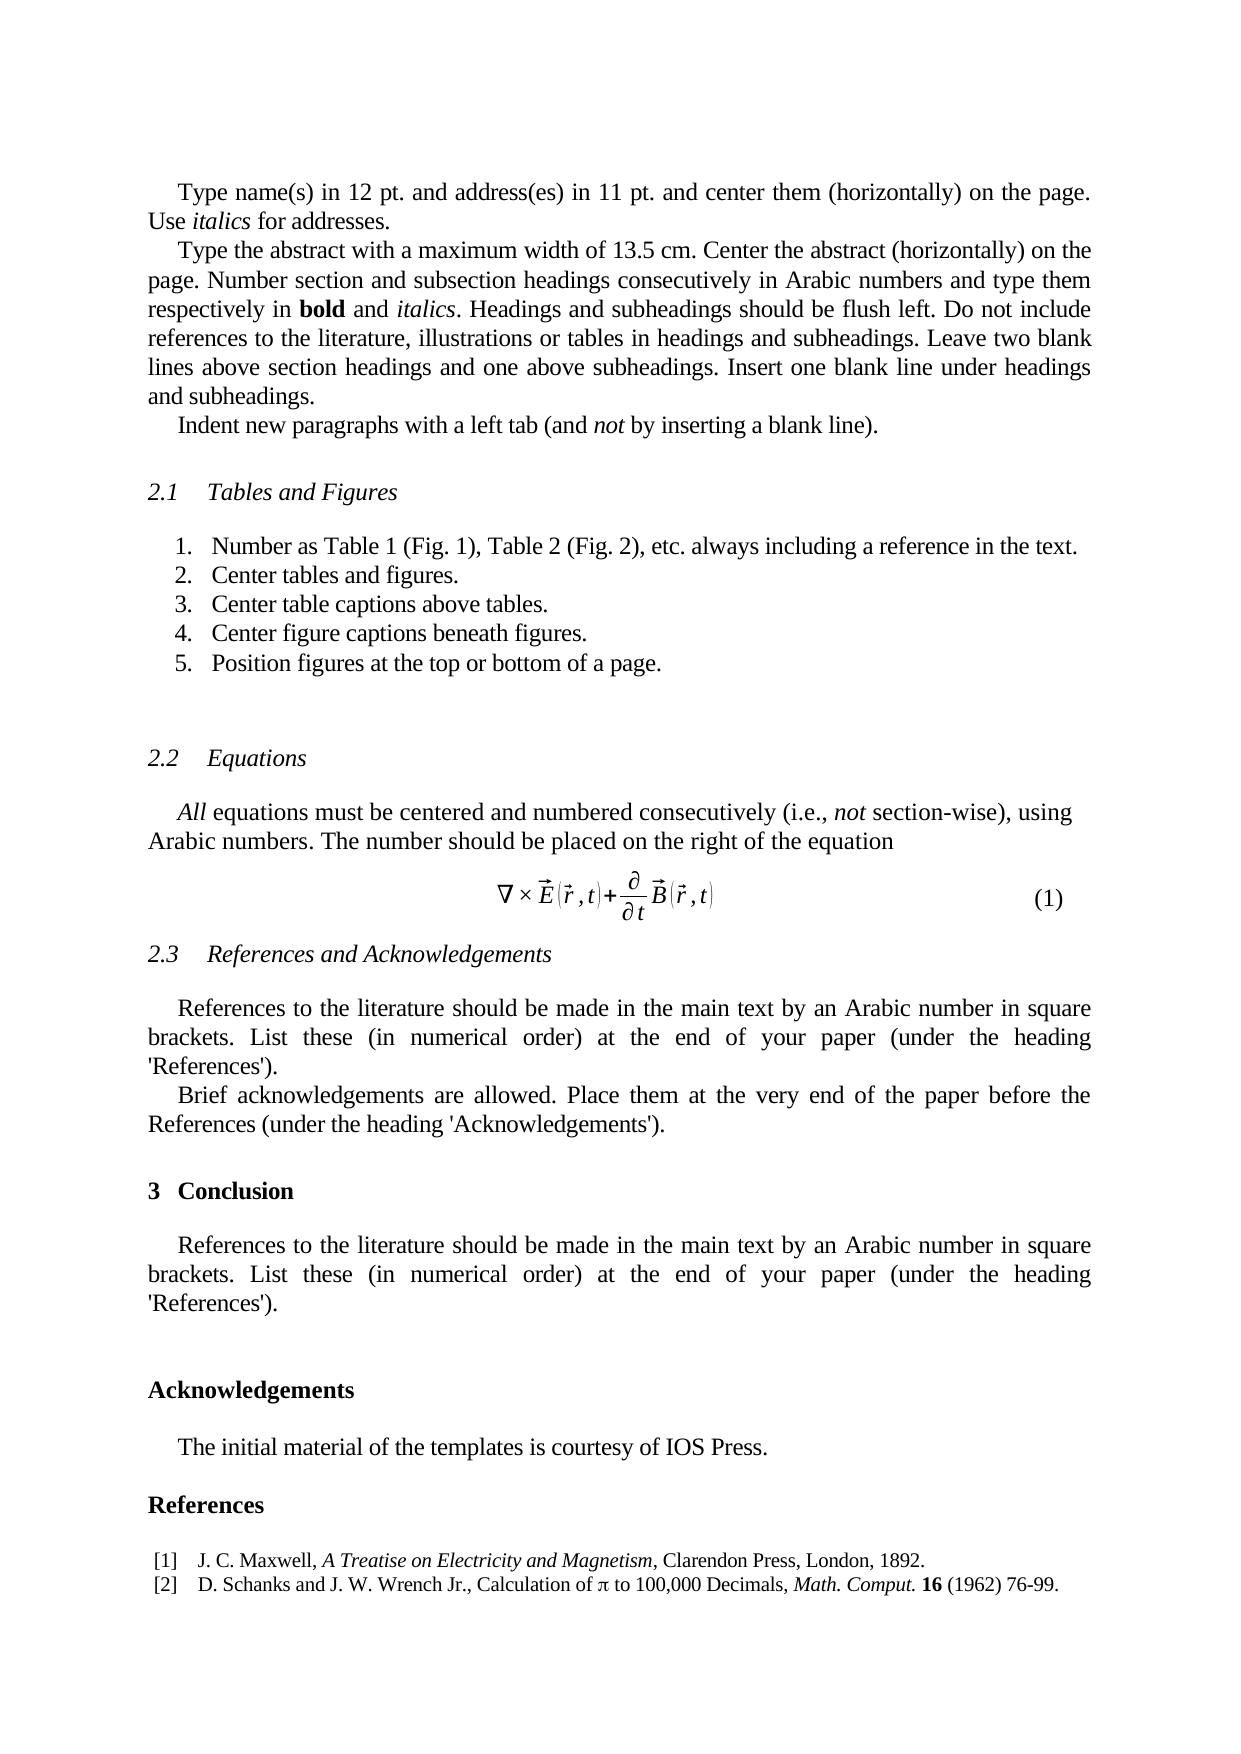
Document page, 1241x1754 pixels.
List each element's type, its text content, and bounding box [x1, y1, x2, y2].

list Center tables and figures. [174, 560, 1092, 589]
list Center table captions above tables. [174, 589, 1092, 618]
text Brief acknowledgements are allowed. Place them at the very end of the paper before the References (under the heading 'Acknowledgements'). [148, 1080, 1092, 1139]
text All equations must be centered and numbered consecutively (i.e., not section-wise), using Arabic numbers. The number should be placed on the right of the equation [148, 797, 1092, 855]
list Number as Table 1 (Fig. 1), Table 2 (Fig. 2), etc. always including a reference in the text. [174, 531, 1092, 560]
subtitle Tables and Figures [148, 477, 1092, 506]
list J. C. Maxwell, A Treatise on Electricity and Magnetism, Clarendon Press, London, 1892. [177, 1548, 1092, 1572]
text References [148, 1490, 1092, 1519]
text The initial material of the templates is courtesy of IOS Press. [148, 1432, 1092, 1462]
text Type the abstract with a maximum width of 13.5 cm. Center the abstract (horizontally) on the page. Number section and subsection headings consecutively in Arabic numbers and type them respectively in bold and italics. Headings and subheadings should be flush left. Do not include references to the literature, illustrations or tables in headings and subheadings. Leave two blank lines above section headings and one above subheadings. Insert one blank line under headings and subheadings. [148, 236, 1092, 411]
list Center figure captions beneath figures. [174, 618, 1092, 648]
text Indent new paragraphs with a left tab (and not by inserting a blank line). [148, 411, 1092, 440]
list Position figures at the top or bottom of a page. [174, 648, 1092, 677]
text Acknowledgements [148, 1375, 1092, 1404]
subtitle Equations [148, 743, 1092, 772]
text References to the literature should be made in the main text by an Arabic number in square brackets. List these (in numerical order) at the end of your paper (under the heading 'References'). [148, 1230, 1092, 1317]
text References to the literature should be made in the main text by an Arabic number in square brackets. List these (in numerical order) at the end of your paper (under the heading 'References'). [148, 993, 1092, 1080]
subtitle Conclusion [148, 1176, 1092, 1205]
list D. Schanks and J. W. Wrench Jr., Calculation of to 100,000 Decimals, Math. Comput. 16 (1962) 76-99. [177, 1572, 1092, 1596]
subtitle References and Acknowledgements [148, 939, 1092, 968]
text (1) [148, 868, 1092, 927]
text Type name(s) in 12 pt. and address(es) in 11 pt. and center them (horizontally) on the page. Use italics for addresses. [148, 177, 1092, 236]
